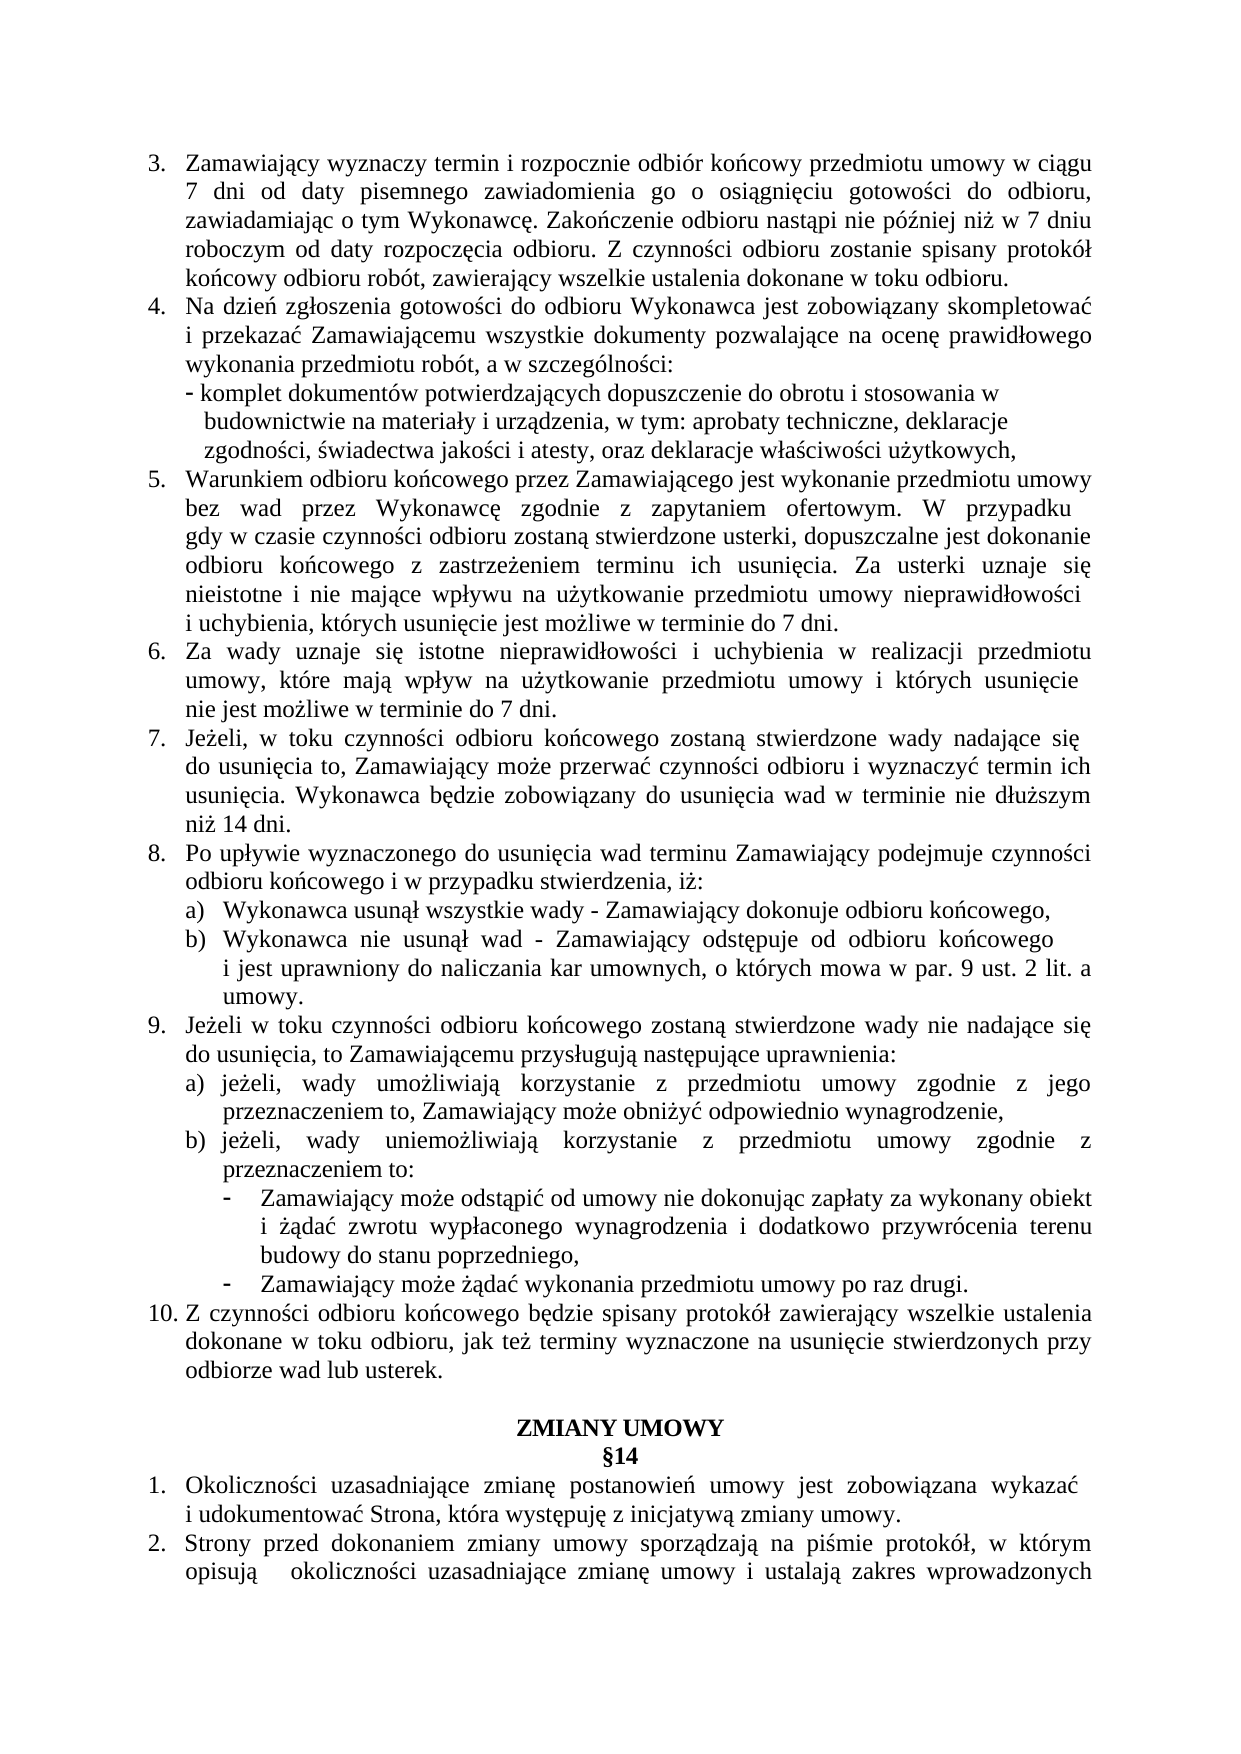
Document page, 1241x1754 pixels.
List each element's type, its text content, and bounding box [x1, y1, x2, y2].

list jeżeli, wady umożliwiają korzystanie z przedmiotu umowy zgodnie z jego przeznaczeniem to, Zamawiający może obniżyć odpowiednio wynagrodzenie, [185, 1068, 1092, 1125]
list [148, 1528, 1093, 1585]
list Warunkiem odbioru końcowego przez Zamawiającego jest wykonanie przedmiotu umowy bez wad przez Wykonawcę zgodnie z zapytaniem ofertowym. W przypadku gdy w czasie czynności odbioru zostaną stwierdzone usterki, dopuszczalne jest dokonanie odbioru końcowego z zastrzeżeniem terminu ich usunięcia. Za usterki uznaje się nieistotne i nie mające wpływu na użytkowanie przedmiotu umowy nieprawidłowości i uchybienia, których usunięcie jest możliwe w terminie do 7 dni. [148, 464, 1092, 636]
list Jeżeli w toku czynności odbioru końcowego zostaną stwierdzone wady nie nadające się do usunięcia, to Zamawiającemu przysługują następujące uprawnienia: [148, 1010, 1092, 1068]
list Wykonawca usunął wszystkie wady - Zamawiający dokonuje odbioru końcowego, [185, 895, 1093, 924]
list Jeżeli, w toku czynności odbioru końcowego zostaną stwierdzone wady nadające się do usunięcia to, Zamawiający może przerwać czynności odbioru i wyznaczyć termin ich usunięcia. Wykonawca będzie zobowiązany do usunięcia wad w terminie nie dłuższym niż 14 dni. [148, 723, 1092, 838]
list Po upływie wyznaczonego do usunięcia wad terminu Zamawiający podejmuje czynności odbioru końcowego i w przypadku stwierdzenia, iż: [148, 838, 1092, 895]
text ZMIANY UMOWY §14 [148, 1413, 1093, 1470]
list Za wady uznaje się istotne nieprawidłowości i uchybienia w realizacji przedmiotu umowy, które mają wpływ na użytkowanie przedmiotu umowy i których usunięcie nie jest możliwe w terminie do 7 dni. [148, 636, 1092, 723]
list Z czynności odbioru końcowego będzie spisany protokół zawierający wszelkie ustalenia dokonane w toku odbioru, jak też terminy wyznaczone na usunięcie stwierdzonych przy odbiorze wad lub usterek. [148, 1298, 1093, 1384]
list Wykonawca nie usunął wad - Zamawiający odstępuje od odbioru końcowego i jest uprawniony do naliczania kar umownych, o których mowa w par. 9 ust. 2 lit. a umowy. [185, 924, 1093, 1010]
list Okoliczności uzasadniające zmianę postanowień umowy jest zobowiązana wykazać i udokumentować Strona, która występuję z inicjatywą zmiany umowy. [148, 1470, 1093, 1528]
list Zamawiający może odstąpić od umowy nie dokonując zapłaty za wykonany obiekt i żądać zwrotu wypłaconego wynagrodzenia i dodatkowo przywrócenia terenu budowy do stanu poprzedniego, [223, 1183, 1093, 1269]
list Na dzień zgłoszenia gotowości do odbioru Wykonawca jest zobowiązany skompletować i przekazać Zamawiającemu wszystkie dokumenty pozwalające na ocenę prawidłowego wykonania przedmiotu robót, a w szczególności: [148, 291, 1093, 378]
text zgodności, świadectwa jakości i atesty, oraz deklaracje właściwości użytkowych, [148, 435, 1093, 464]
list Zamawiający wyznaczy termin i rozpocznie odbiór końcowy przedmiotu umowy w ciągu 7 dni od daty pisemnego zawiadomienia go o osiągnięciu gotowości do odbioru, zawiadamiając o tym Wykonawcę. Zakończenie odbioru nastąpi nie później niż w 7 dniu roboczym od daty rozpoczęcia odbioru. Z czynności odbioru zostanie spisany protokół końcowy odbioru robót, zawierający wszelkie ustalenia dokonane w toku odbioru. [148, 148, 1093, 291]
text budownictwie na materiały i urządzenia, w tym: aprobaty techniczne, deklaracje [148, 406, 1093, 435]
list jeżeli, wady uniemożliwiają korzystanie z przedmiotu umowy zgodnie z przeznaczeniem to: [185, 1125, 1092, 1183]
list Zamawiający może żądać wykonania przedmiotu umowy po raz drugi. [223, 1269, 1093, 1298]
text komplet dokumentów potwierdzających dopuszczenie do obrotu i stosowania w [148, 378, 1093, 406]
